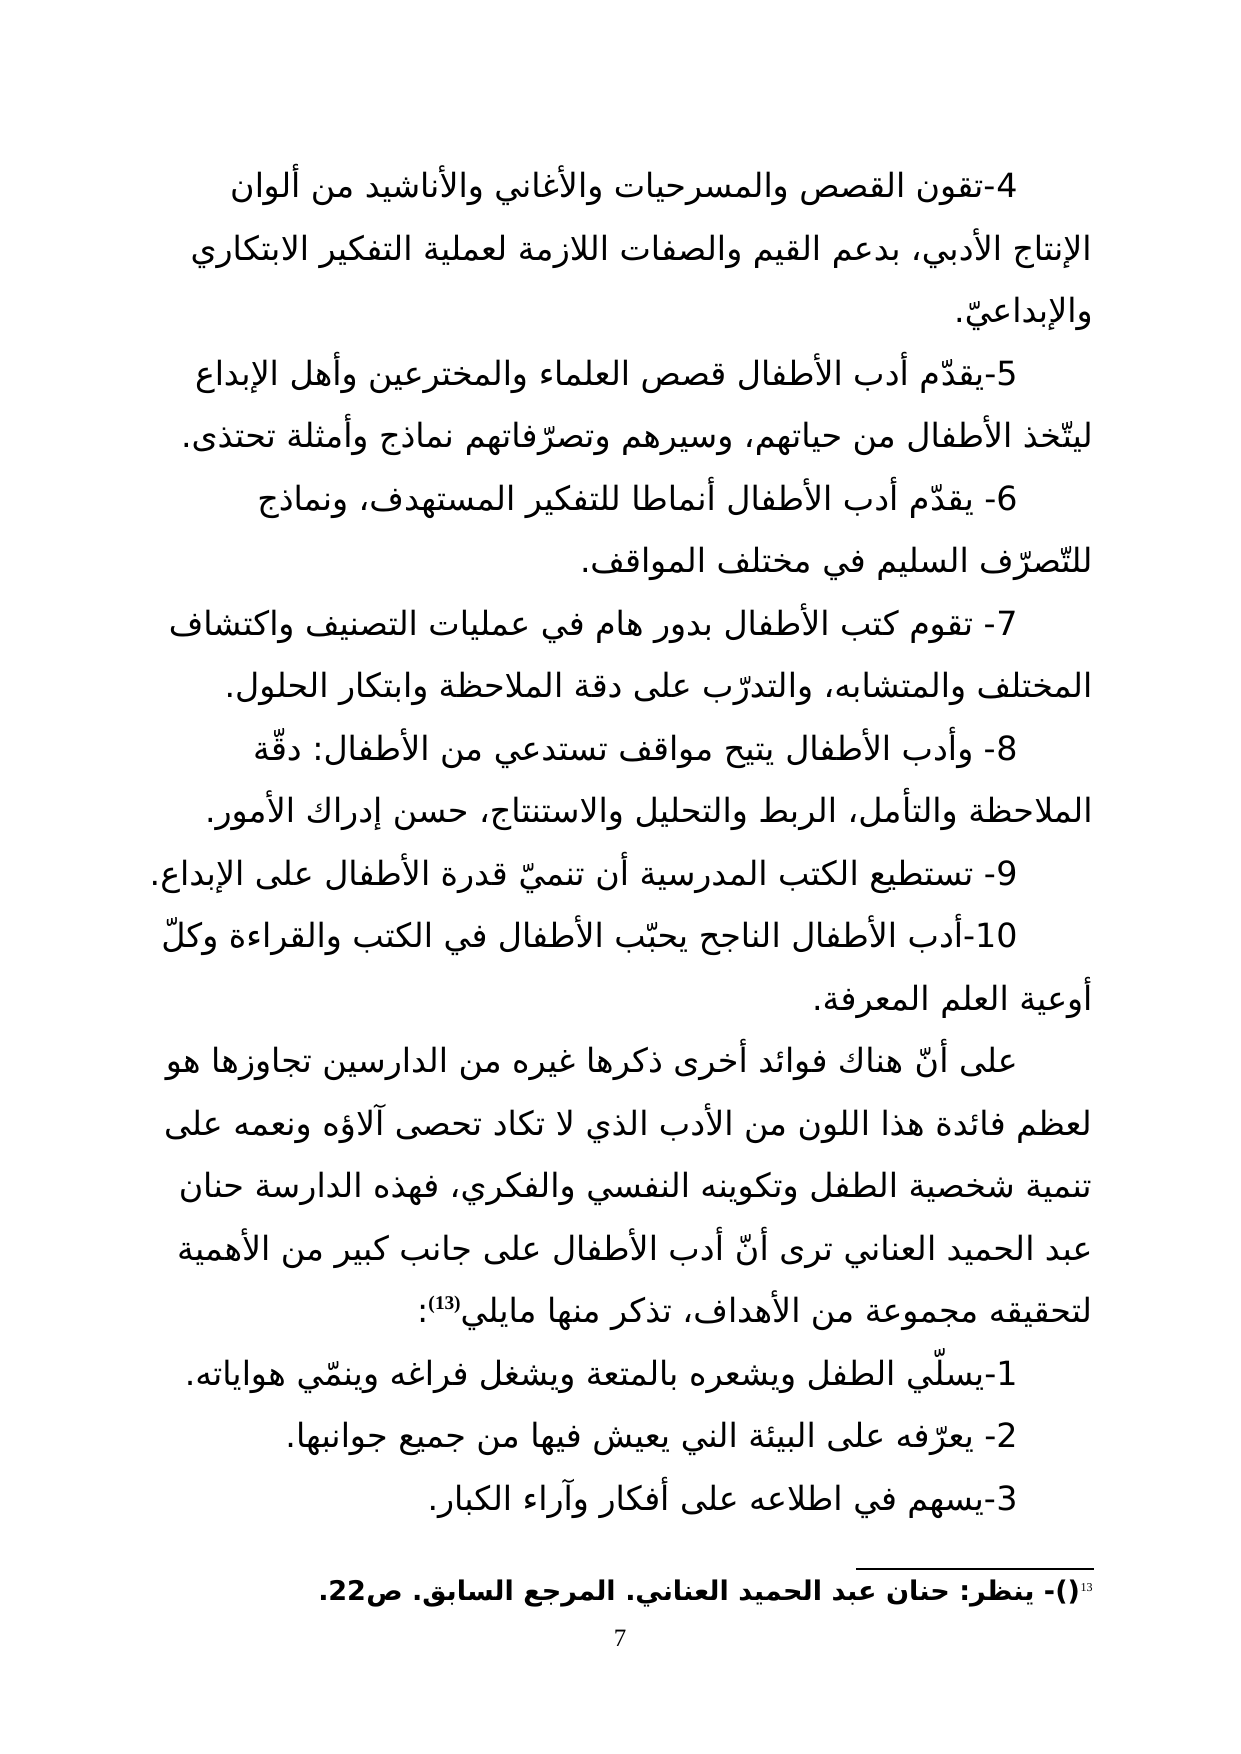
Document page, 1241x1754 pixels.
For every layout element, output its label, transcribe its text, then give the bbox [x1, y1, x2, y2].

text 2- يعرّفه على البيئة الني يعيش فيها من جميع جوانبها. [148, 1398, 1093, 1460]
text 3-يسهم في اطلاعه على أفكار وآراء الكبار. [148, 1460, 1093, 1523]
text 5-يقدّم أدب الأطفال قصص العلماء والمخترعين وأهل الإبداع ليتّخذ الأطفال من حياتهم، وسيرهم وتصرّفاتهم نماذج وأمثلة تحتذى. [148, 335, 1093, 460]
text 4-تقون القصص والمسرحيات والأغاني والأناشيد من ألوان الإنتاج الأدبي، بدعم القيم والصفات اللازمة لعملية التفكير الابتكاري والإبداعيّ. [148, 148, 1093, 335]
text على أنّ هناك فوائد أخرى ذكرها غيره من الدارسين تجاوزها هو لعظم فائدة هذا اللون من الأدب الذي لا تكاد تحصى آلاؤه ونعمه على تنمية شخصية الطفل وتكوينه النفسي والفكري، فهذه الدارسة حنان عبد الحميد العناني ترى أنّ أدب الأطفال على جانب كبير من الأهمية لتحقيقه مجموعة من الأهداف، تذكر منها مايلي(): [148, 1023, 1093, 1335]
text 1-يسلّي الطفل ويشعره بالمتعة ويشغل فراغه وينمّي هواياته. [148, 1335, 1093, 1398]
text 6- يقدّم أدب الأطفال أنماطا للتفكير المستهدف، ونماذج للتّصرّف السليم في مختلف المواقف. [148, 460, 1093, 585]
text 8- وأدب الأطفال يتيح مواقف تستدعي من الأطفال: دقّة الملاحظة والتأمل، الربط والتحليل والاستنتاج، حسن إدراك الأمور. [148, 710, 1093, 835]
text 7- تقوم كتب الأطفال بدور هام في عمليات التصنيف واكتشاف المختلف والمتشابه، والتدرّب على دقة الملاحظة وابتكار الحلول. [148, 585, 1093, 710]
text 10-أدب الأطفال الناجح يحبّب الأطفال في الكتب والقراءة وكلّ أوعية العلم المعرفة. [148, 898, 1093, 1023]
text 9- تستطيع الكتب المدرسية أن تنميّ قدرة الأطفال على الإبداع. [148, 835, 1093, 898]
